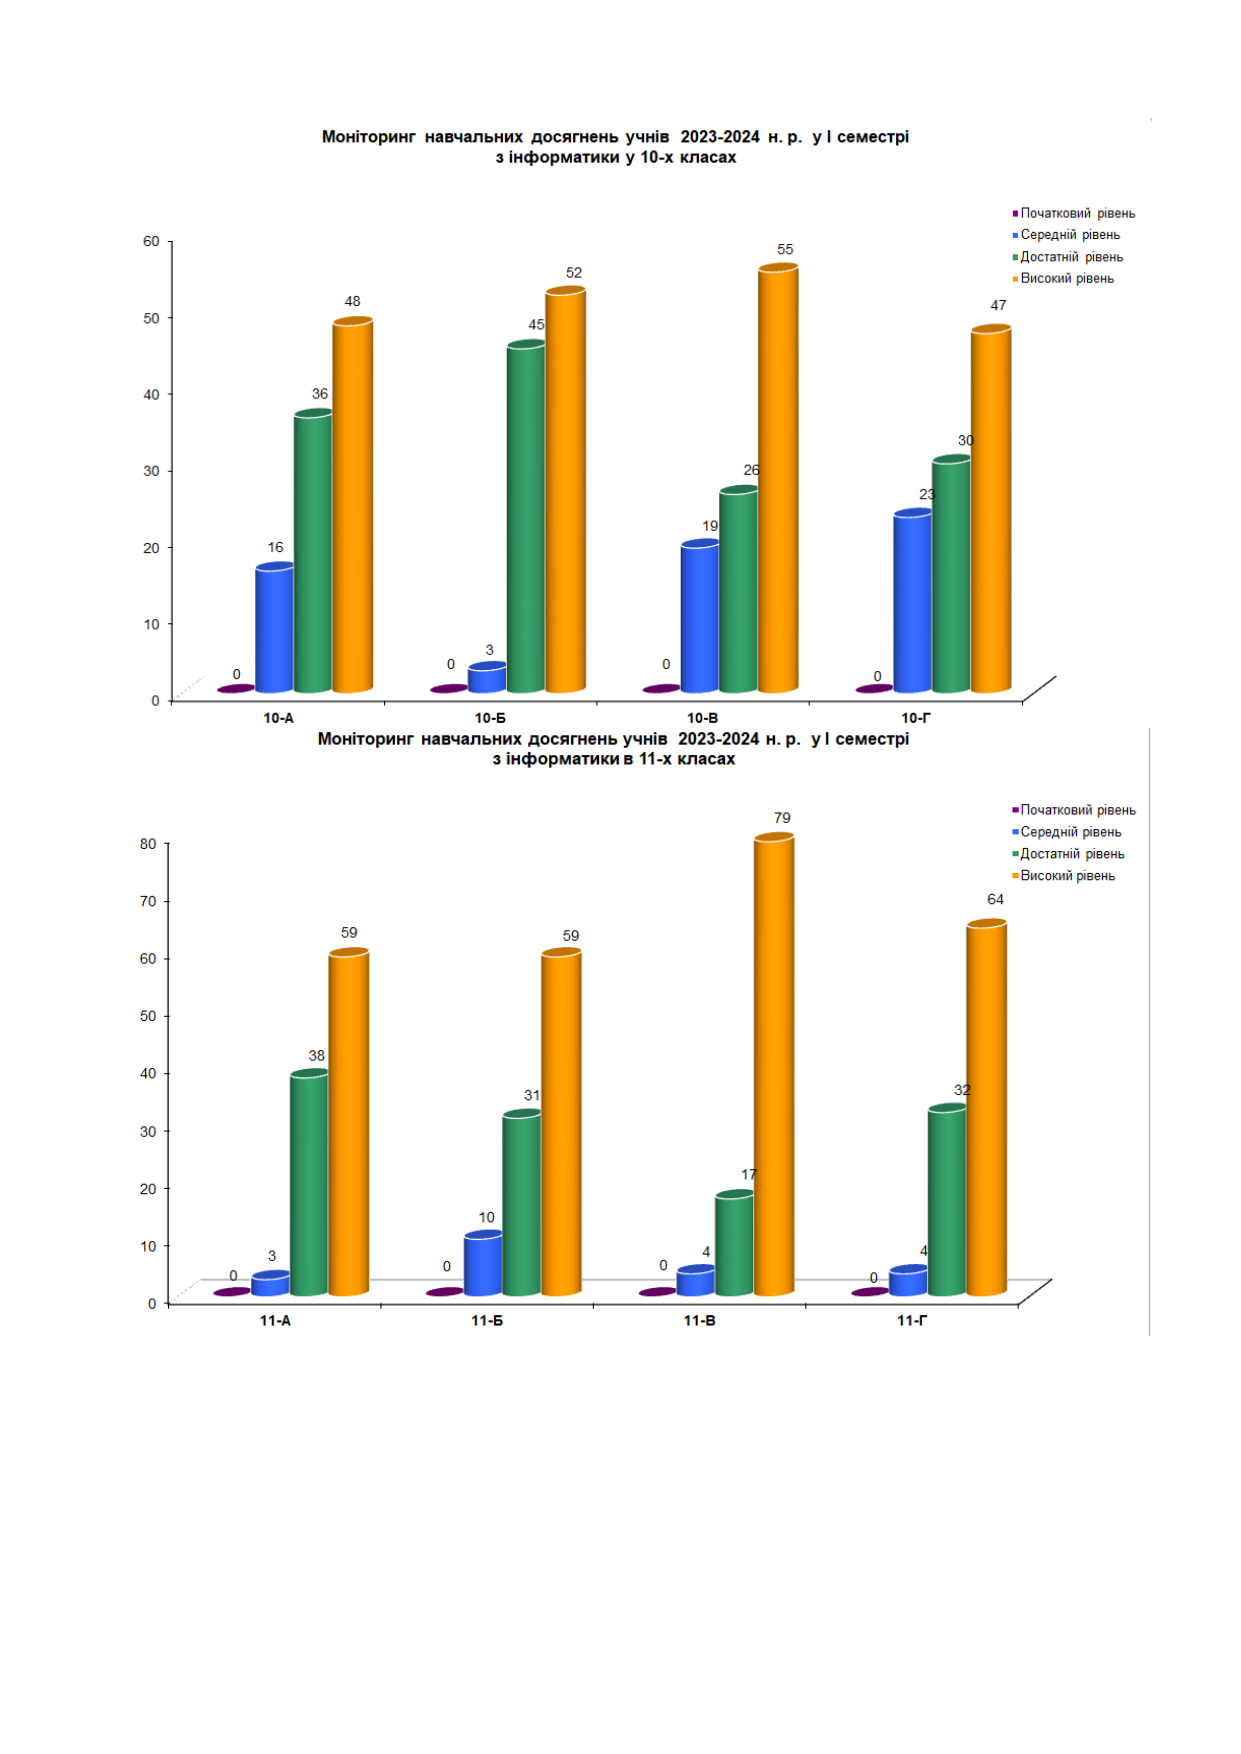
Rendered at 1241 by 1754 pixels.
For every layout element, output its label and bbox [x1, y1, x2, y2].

picture [118, 118, 1152, 1336]
